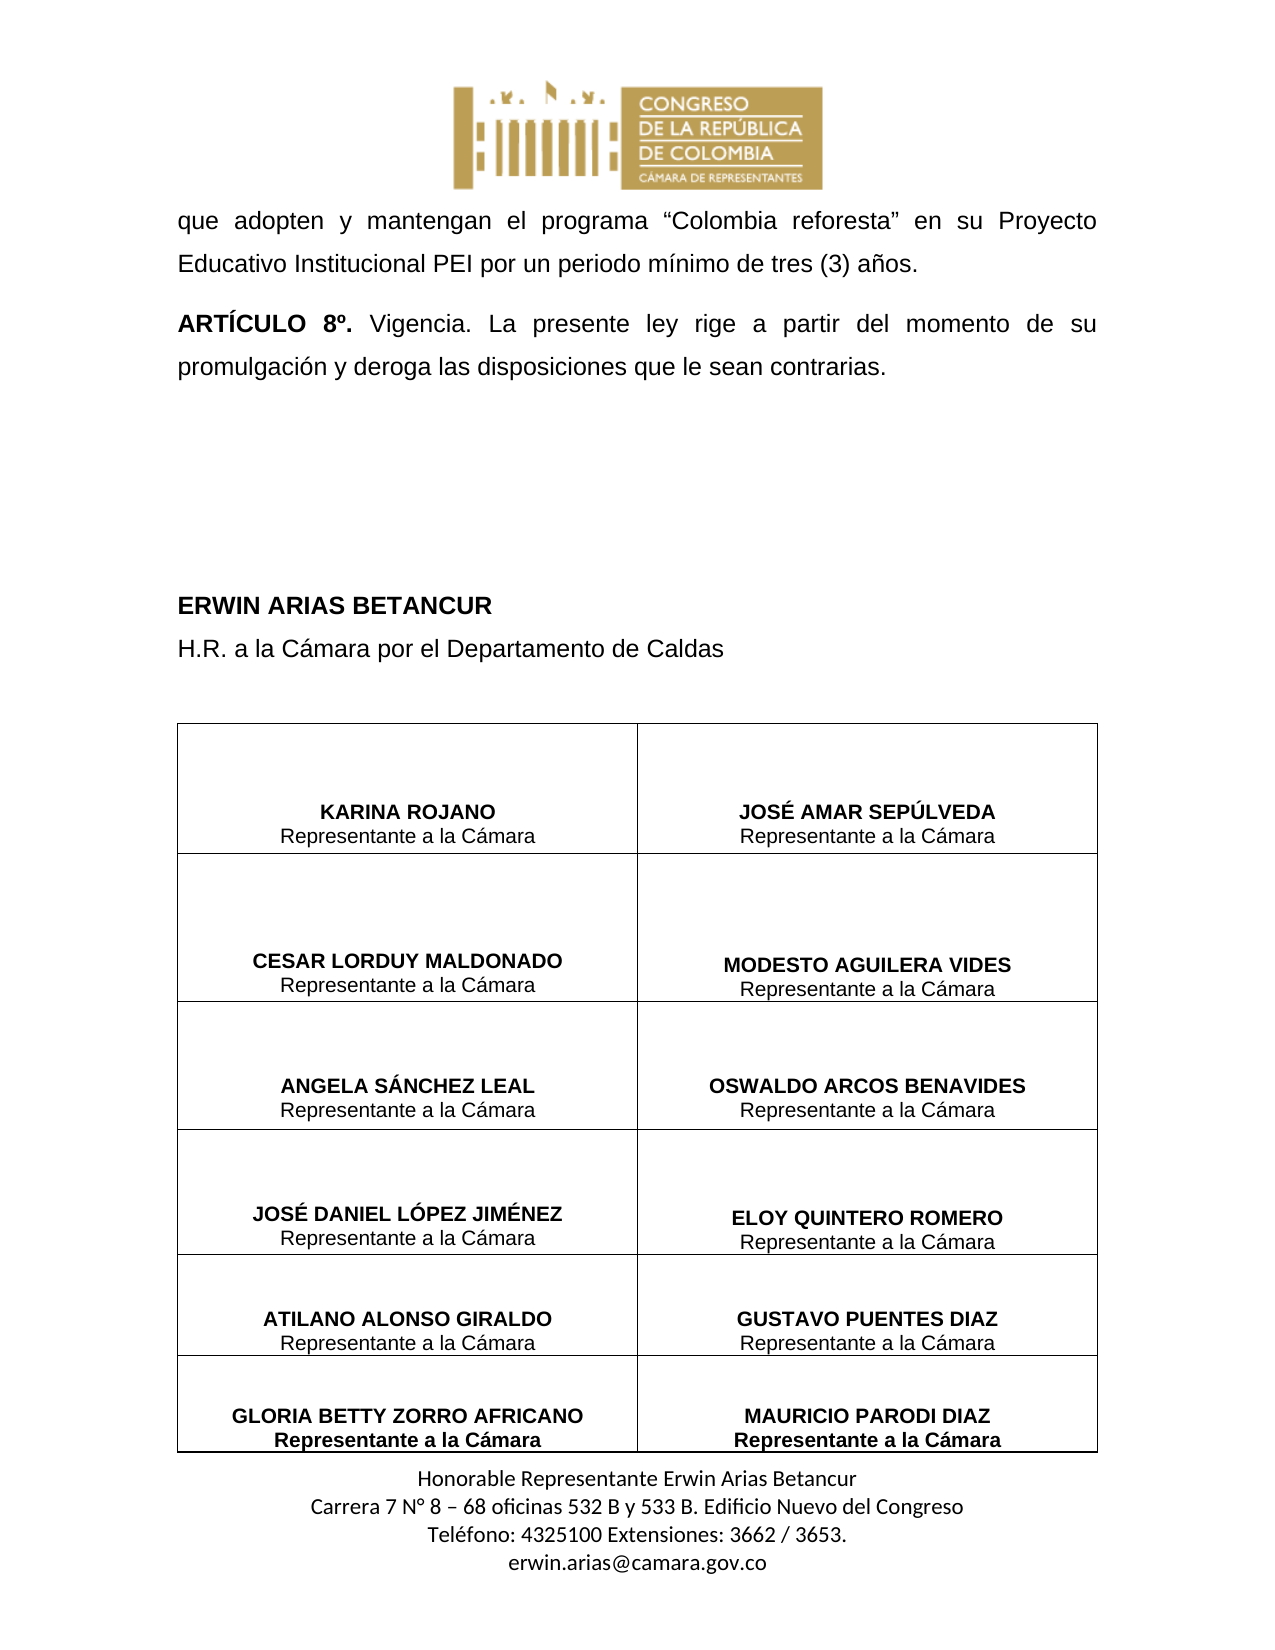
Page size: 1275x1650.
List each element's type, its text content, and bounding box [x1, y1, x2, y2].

text ERWIN ARIAS BETANCUR H.R. a la Cámara por el Departamento de Caldas [177, 591, 1098, 663]
table_cell GUSTAVO PUENTES DIAZ Representante a la Cámara [638, 1255, 1097, 1354]
table_cell ELOY QUINTERO ROMERO Representante a la Cámara [638, 1130, 1097, 1253]
table_cell OSWALDO ARCOS BENAVIDES Representante a la Cámara [638, 1002, 1097, 1129]
table_cell ANGELA SÁNCHEZ LEAL Representante a la Cámara [178, 1002, 637, 1129]
table_cell ATILANO ALONSO GIRALDO Representante a la Cámara [178, 1255, 637, 1354]
table_header KARINA ROJANO Representante a la Cámara [178, 724, 637, 852]
text ARTÍCULO 8º. Vigencia. La presente ley rige a partir del momento de su promulgación y deroga las disposiciones que le sean contrarias. [177, 309, 1098, 381]
table_cell JOSÉ DANIEL LÓPEZ JIMÉNEZ Representante a la Cámara [178, 1130, 637, 1253]
table_cell CESAR LORDUY MALDONADO Representante a la Cámara [178, 854, 637, 1001]
table_cell MODESTO AGUILERA VIDES Representante a la Cámara [638, 854, 1097, 1001]
table_cell MAURICIO PARODI DIAZ Representante a la Cámara [638, 1356, 1097, 1451]
picture [440, 73, 835, 206]
table_cell GLORIA BETTY ZORRO AFRICANO Representante a la Cámara [178, 1356, 637, 1451]
table_header JOSÉ AMAR SEPÚLVEDA Representante a la Cámara [638, 724, 1097, 852]
